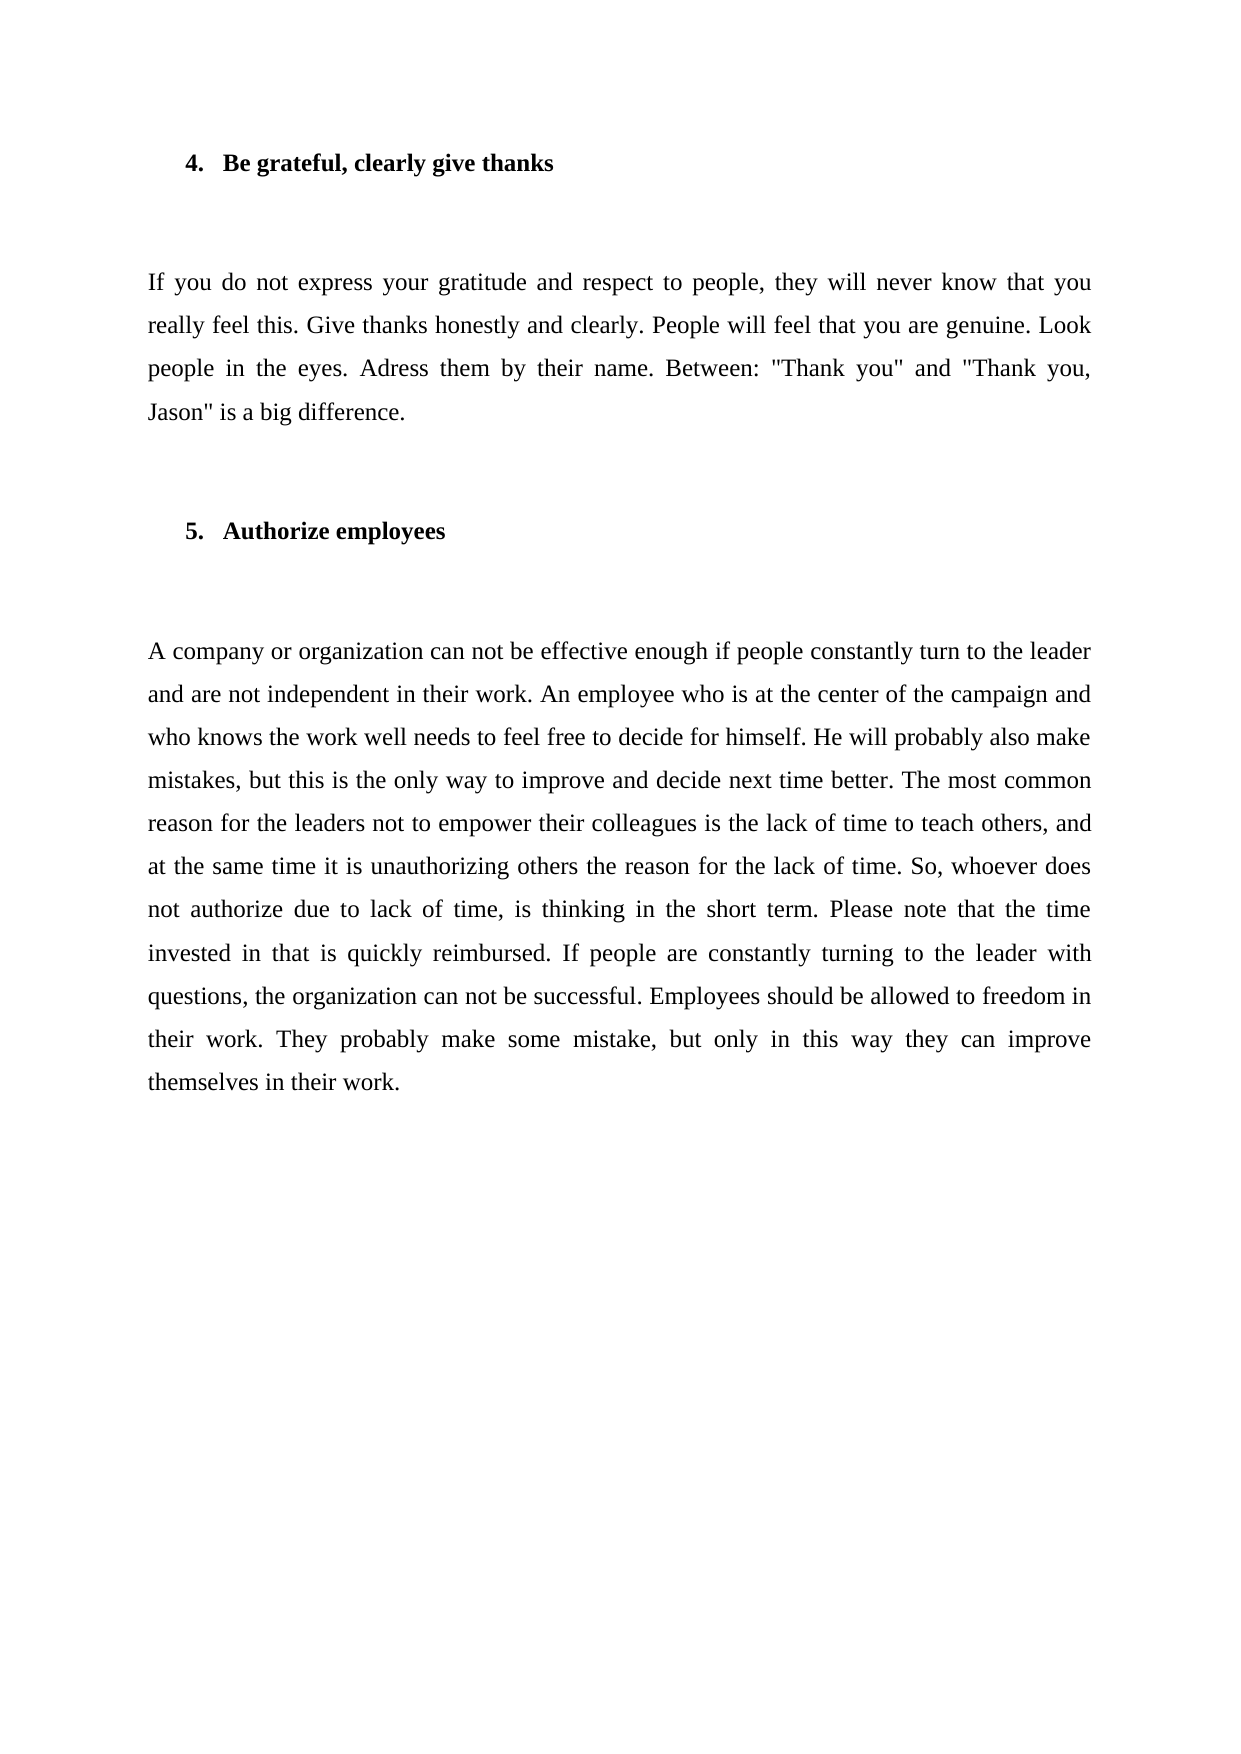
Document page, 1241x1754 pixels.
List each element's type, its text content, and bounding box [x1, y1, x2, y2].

list Authorize employees [185, 516, 1093, 545]
text A company or organization can not be effective enough if people constantly turn to the leader and are not independent in their work. An employee who is at the center of the campaign and who knows the work well needs to feel free to decide for himself. He will probably also make mistakes, but this is the only way to improve and decide next time better. The most common reason for the leaders not to empower their colleagues is the lack of time to teach others, and at the same time it is unauthorizing others the reason for the lack of time. So, whoever does not authorize due to lack of time, is thinking in the short term. Please note that the time invested in that is quickly reimbursed. If people are constantly turning to the leader with questions, the organization can not be successful. Employees should be allowed to freedom in their work. They probably make some mistake, but only in this way they can improve themselves in their work. [148, 636, 1093, 1096]
list Be grateful, clearly give thanks [185, 148, 1093, 176]
text If you do not express your gratitude and respect to people, they will never know that you really feel this. Give thanks honestly and clearly. People will feel that you are genuine. Look people in the eyes. Adress them by their name. Between: "Thank you" and "Thank you, Jason" is a big difference. [148, 267, 1093, 425]
